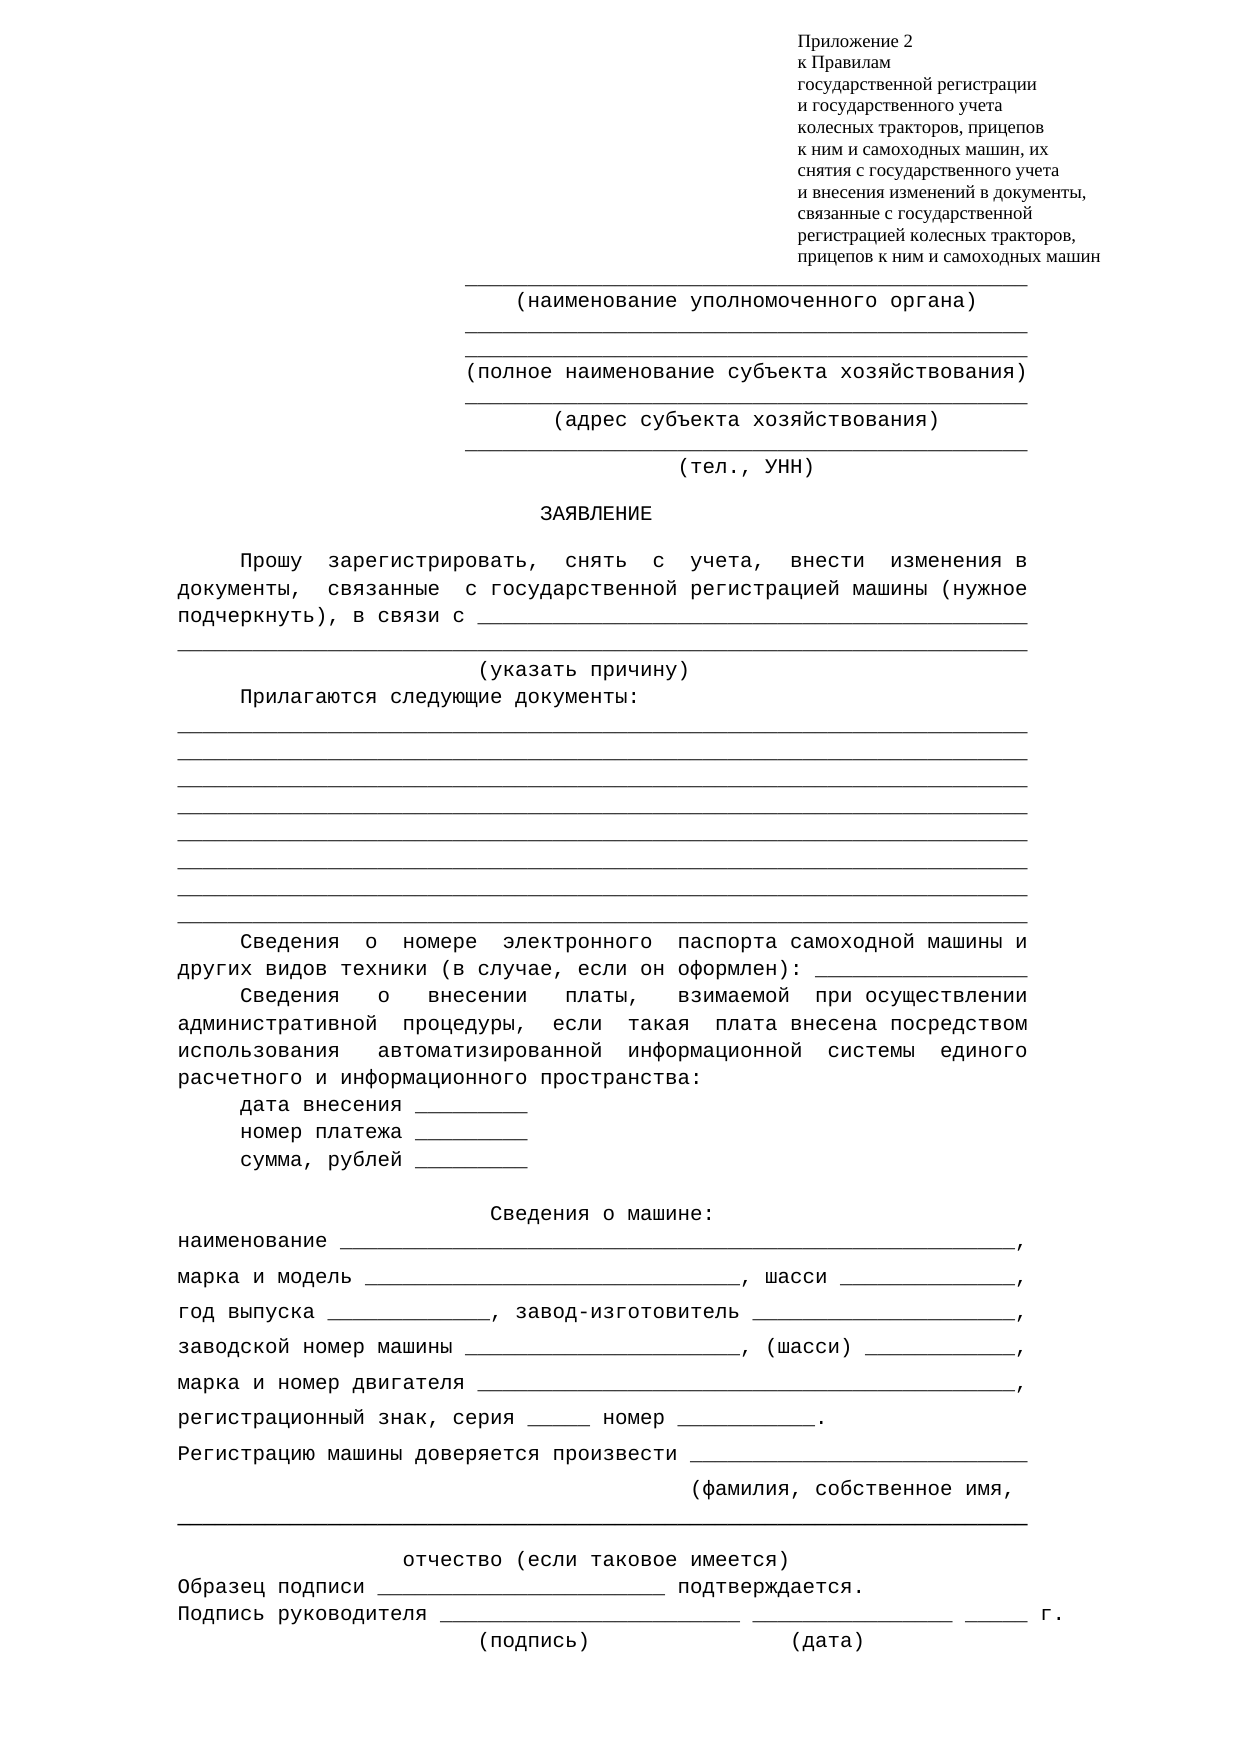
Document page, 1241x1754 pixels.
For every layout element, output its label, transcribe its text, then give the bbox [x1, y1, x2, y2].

text к Правилам [797, 51, 1196, 73]
text ____________________________________________________________________ [177, 904, 1196, 928]
text ____________________________________________________________________ [177, 741, 1196, 764]
text Прошу зарегистрировать, снять с учета, внести изменения в [177, 551, 1196, 574]
text Подпись руководителя ________________________ ________________ _____ г. [177, 1603, 1196, 1627]
text Приложение 2 [797, 29, 1196, 51]
text Образец подписи _______________________ подтверждается. [177, 1576, 1196, 1600]
text Регистрацию машины доверяется произвести ___________________________ [177, 1443, 1196, 1466]
text колесных тракторов, прицепов [797, 116, 1196, 137]
text _____________________________________________ [177, 432, 1196, 456]
text документы, связанные с государственной регистрацией машины (нужное [177, 578, 1196, 601]
text к ним и самоходных машин, их [797, 137, 1196, 159]
text (адрес субъекта хозяйствования) [177, 409, 1196, 432]
text ____________________________________________________________________ [177, 877, 1196, 900]
text ____________________________________________________________________ [177, 849, 1196, 873]
text других видов техники (в случае, если он оформлен): _________________ [177, 958, 1196, 982]
text марка и номер двигателя ___________________________________________, [177, 1372, 1196, 1396]
text наименование ______________________________________________________, [177, 1230, 1196, 1254]
text прицепов к ним и самоходных машин [797, 245, 1196, 267]
text расчетного и информационного пространства: [177, 1067, 1196, 1091]
text ____________________________________________________________________ [177, 822, 1196, 846]
text (наименование уполномоченного органа) [177, 290, 1196, 314]
text отчество (если таковое имеется) [177, 1549, 1196, 1573]
text сумма, рублей _________ [177, 1149, 1196, 1172]
text регистрационный знак, серия _____ номер ___________. [177, 1407, 1196, 1431]
text и внесения изменений в документы, [797, 181, 1196, 202]
text _____________________________________________ [177, 267, 1196, 290]
text номер платежа _________ [177, 1121, 1196, 1145]
text ____________________________________________________________________ [177, 768, 1196, 792]
text марка и модель ______________________________, шасси ______________, [177, 1266, 1196, 1289]
text использования автоматизированной информационной системы единого [177, 1040, 1196, 1063]
text (указать причину) [177, 659, 1196, 683]
text год выпуска _____________, завод-изготовитель _____________________, [177, 1301, 1196, 1325]
text ──────────────────────────────────────────────────────────────────── [177, 1513, 1196, 1537]
text (полное наименование субъекта хозяйствования) [177, 361, 1196, 385]
text _____________________________________________ [177, 338, 1196, 361]
text _____________________________________________ [177, 314, 1196, 338]
text (фамилия, собственное имя, [177, 1478, 1196, 1502]
text подчеркнуть), в связи с ____________________________________________ [177, 605, 1196, 628]
text Сведения о машине: [177, 1203, 1196, 1227]
text Сведения о номере электронного паспорта самоходной машины и [177, 931, 1196, 955]
text ____________________________________________________________________ [177, 714, 1196, 737]
text административной процедуры, если такая плата внесена посредством [177, 1013, 1196, 1036]
text государственной регистрации [797, 73, 1196, 94]
text заводской номер машины ______________________, (шасси) ____________, [177, 1336, 1196, 1360]
text ____________________________________________________________________ [177, 795, 1196, 819]
text (тел., УНН) [177, 456, 1196, 479]
text (подпись) (дата) [177, 1631, 1196, 1654]
text дата внесения _________ [177, 1094, 1196, 1118]
text и государственного учета [797, 94, 1196, 116]
text ____________________________________________________________________ [177, 632, 1196, 656]
text _____________________________________________ [177, 385, 1196, 409]
text Сведения о внесении платы, взимаемой при осуществлении [177, 986, 1196, 1009]
text ЗАЯВЛЕНИЕ [177, 503, 1196, 527]
text регистрацией колесных тракторов, [797, 224, 1196, 245]
text Прилагаются следующие документы: [177, 686, 1196, 710]
text связанные с государственной [797, 202, 1196, 224]
text снятия с государственного учета [797, 159, 1196, 181]
